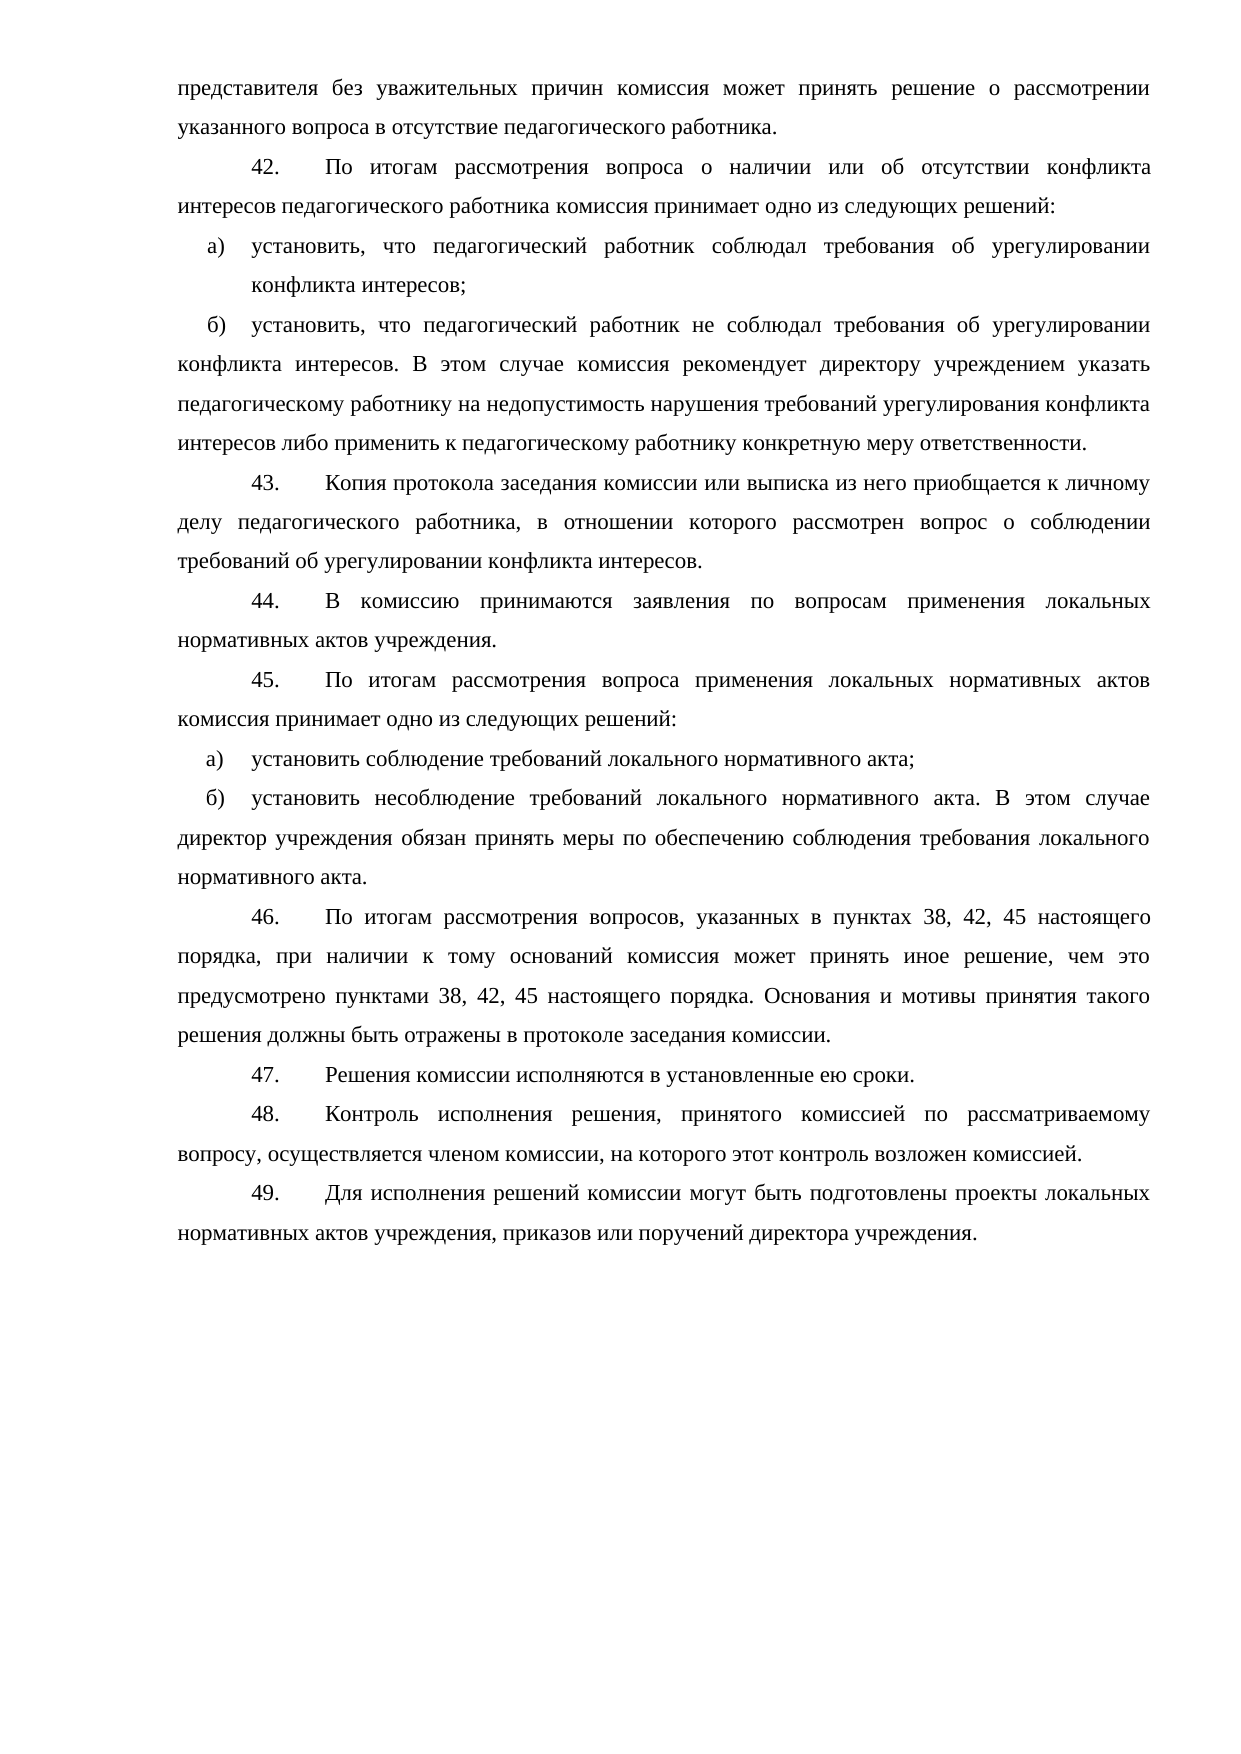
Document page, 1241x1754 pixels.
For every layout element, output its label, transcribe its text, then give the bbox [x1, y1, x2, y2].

list установить, что педагогический работник не соблюдал требования об урегулировании конфликта интересов. В этом случае комиссия рекомендует директору учреждением указать педагогическому работнику на недопустимость нарушения требований урегулирования конфликта интересов либо применить к педагогическому работнику конкретную меру ответственности. [177, 311, 1152, 456]
list установить несоблюдение требований локального нормативного акта. В этом случае директор учреждения обязан принять меры по обеспечению соблюдения требования локального нормативного акта. [177, 784, 1152, 890]
list Для исполнения решений комиссии могут быть подготовлены проекты локальных нормативных актов учреждения, приказов или поручений директора учреждения. [177, 1179, 1152, 1245]
list Копия протокола заседания комиссии или выписка из него приобщается к личному делу педагогического работника, в отношении которого рассмотрен вопрос о соблюдении требований об урегулировании конфликта интересов. [177, 469, 1152, 574]
list установить соблюдение требований локального нормативного акта; [206, 745, 1152, 771]
list Решения комиссии исполняются в установленные ею сроки. [177, 1061, 1152, 1087]
list В комиссию принимаются заявления по вопросам применения локальных нормативных актов учреждения. [177, 587, 1152, 653]
list По итогам рассмотрения вопроса о наличии или об отсутствии конфликта интересов педагогического работника комиссия принимает одно из следующих решений: [177, 153, 1152, 219]
list По итогам рассмотрения вопроса применения локальных нормативных актов комиссия принимает одно из следующих решений: [177, 666, 1152, 732]
list установить, что педагогический работник соблюдал требования об урегулировании конфликта интересов; [207, 232, 1152, 298]
list Контроль исполнения решения, принятого комиссией по рассматриваемому вопросу, осуществляется членом комиссии, на которого этот контроль возложен комиссией. [177, 1100, 1152, 1166]
list По итогам рассмотрения вопросов, указанных в пунктах 38, 42, 45 настоящего порядка, при наличии к тому оснований комиссия может принять иное решение, чем это предусмотрено пунктами 38, 42, 45 настоящего порядка. Основания и мотивы принятия такого решения должны быть отражены в протоколе заседания комиссии. [177, 903, 1152, 1048]
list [177, 74, 1152, 140]
